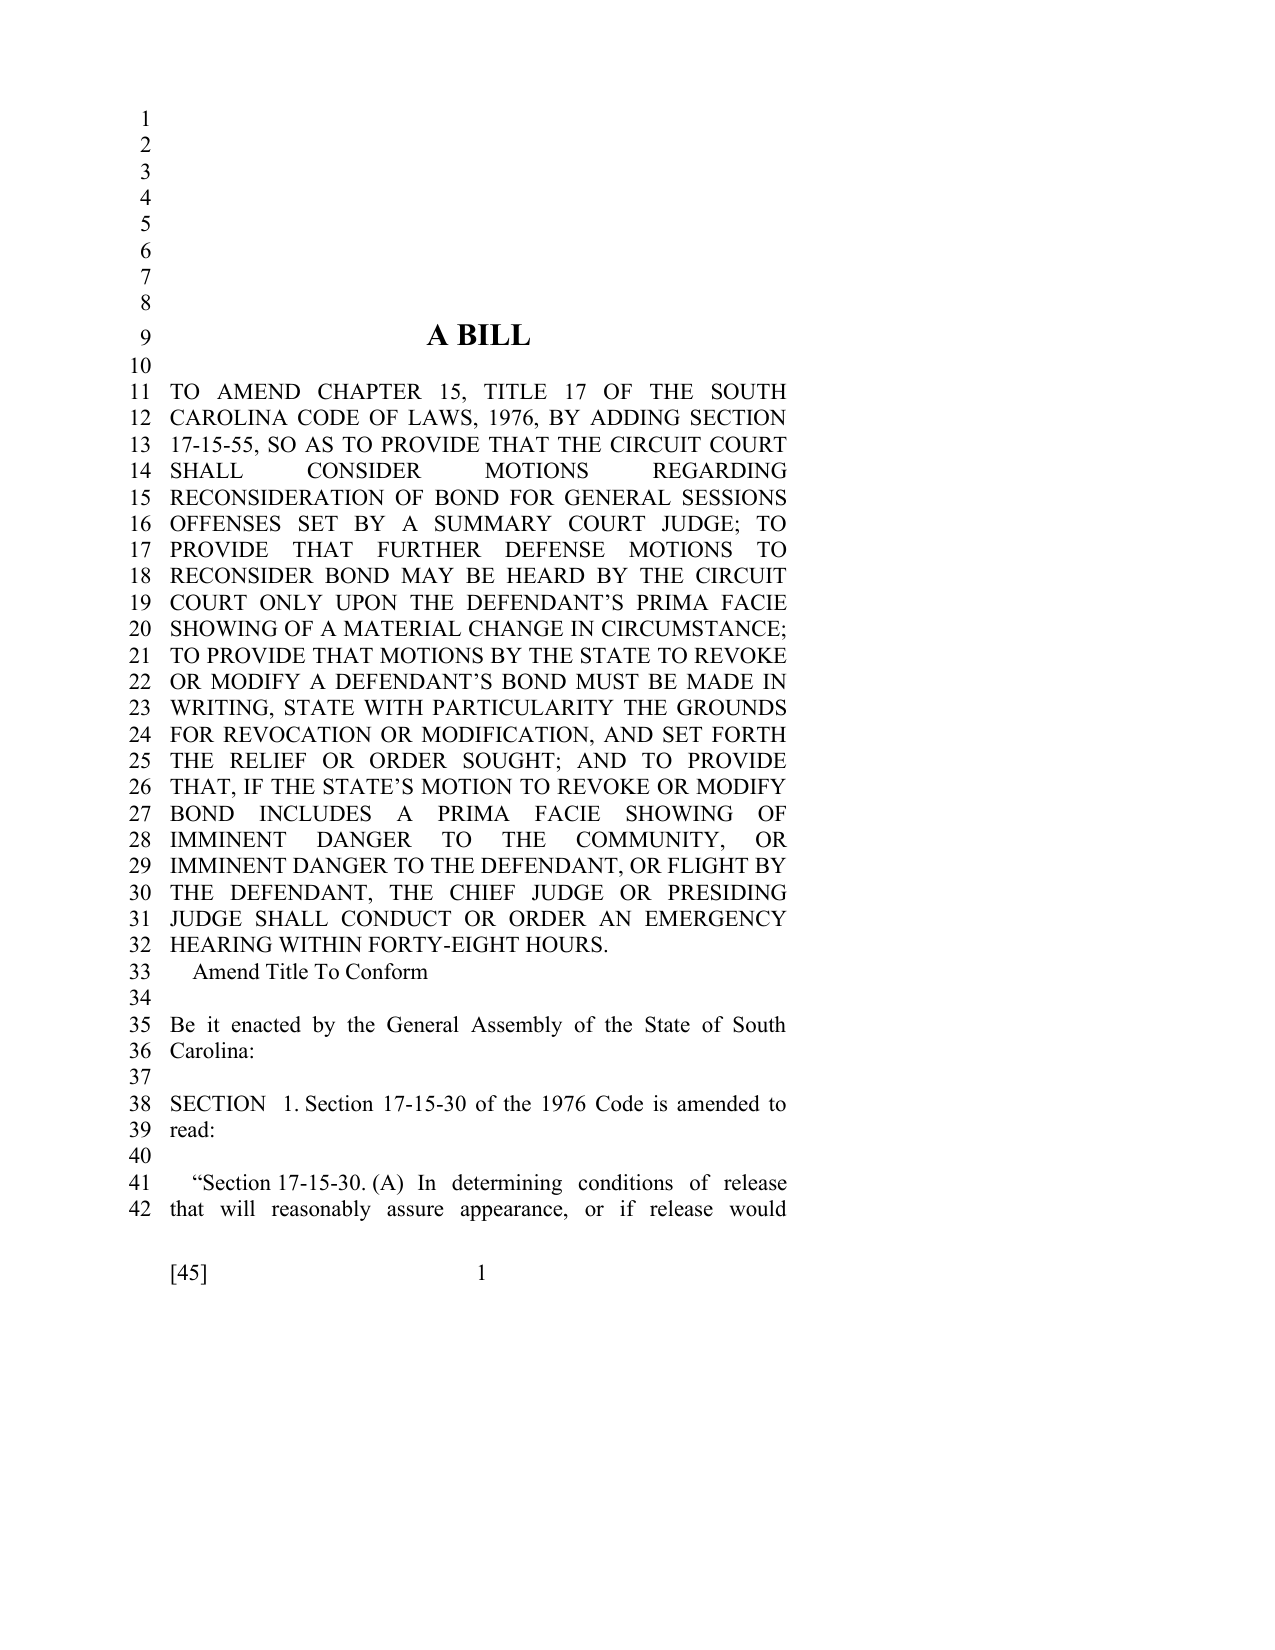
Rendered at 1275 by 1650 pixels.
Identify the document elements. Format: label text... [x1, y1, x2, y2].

text SECTION 1. Section 17-15-30 of the 1976 Code is amended to read: [169, 1090, 787, 1142]
text Amend Title To Conform [169, 958, 787, 984]
text Be it enacted by the General Assembly of the State of South Carolina: [169, 1011, 787, 1063]
text A BILL [169, 316, 787, 352]
text TO AMEND CHAPTER 15, TITLE 17 OF THE SOUTH CAROLINA CODE OF LAWS, 1976, BY ADDING SECTION 17-15-55, SO AS TO PROVIDE THAT THE CIRCUIT COURT SHALL CONSIDER MOTIONS REGARDING RECONSIDERATION OF BOND FOR GENERAL SESSIONS OFFENSES SET BY A SUMMARY COURT JUDGE; TO PROVIDE THAT FURTHER DEFENSE MOTIONS TO RECONSIDER BOND MAY BE HEARD BY THE CIRCUIT COURT ONLY UPON THE DEFENDANT’S PRIMA FACIE SHOWING OF A MATERIAL CHANGE IN CIRCUMSTANCE; TO PROVIDE THAT MOTIONS BY THE STATE TO REVOKE OR MODIFY A DEFENDANT’S BOND MUST BE MADE IN WRITING, STATE WITH PARTICULARITY THE GROUNDS FOR REVOCATION OR MODIFICATION, AND SET FORTH THE RELIEF OR ORDER SOUGHT; AND TO PROVIDE THAT, IF THE STATE’S MOTION TO REVOKE OR MODIFY BOND INCLUDES A PRIMA FACIE SHOWING OF IMMINENT DANGER TO THE COMMUNITY, OR IMMINENT DANGER TO THE DEFENDANT, OR FLIGHT BY THE DEFENDANT, THE CHIEF JUDGE OR PRESIDING JUDGE SHALL CONDUCT OR ORDER AN EMERGENCY HEARING WITHIN FORTY-EIGHT HOURS. [169, 378, 787, 958]
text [169, 1169, 787, 1221]
